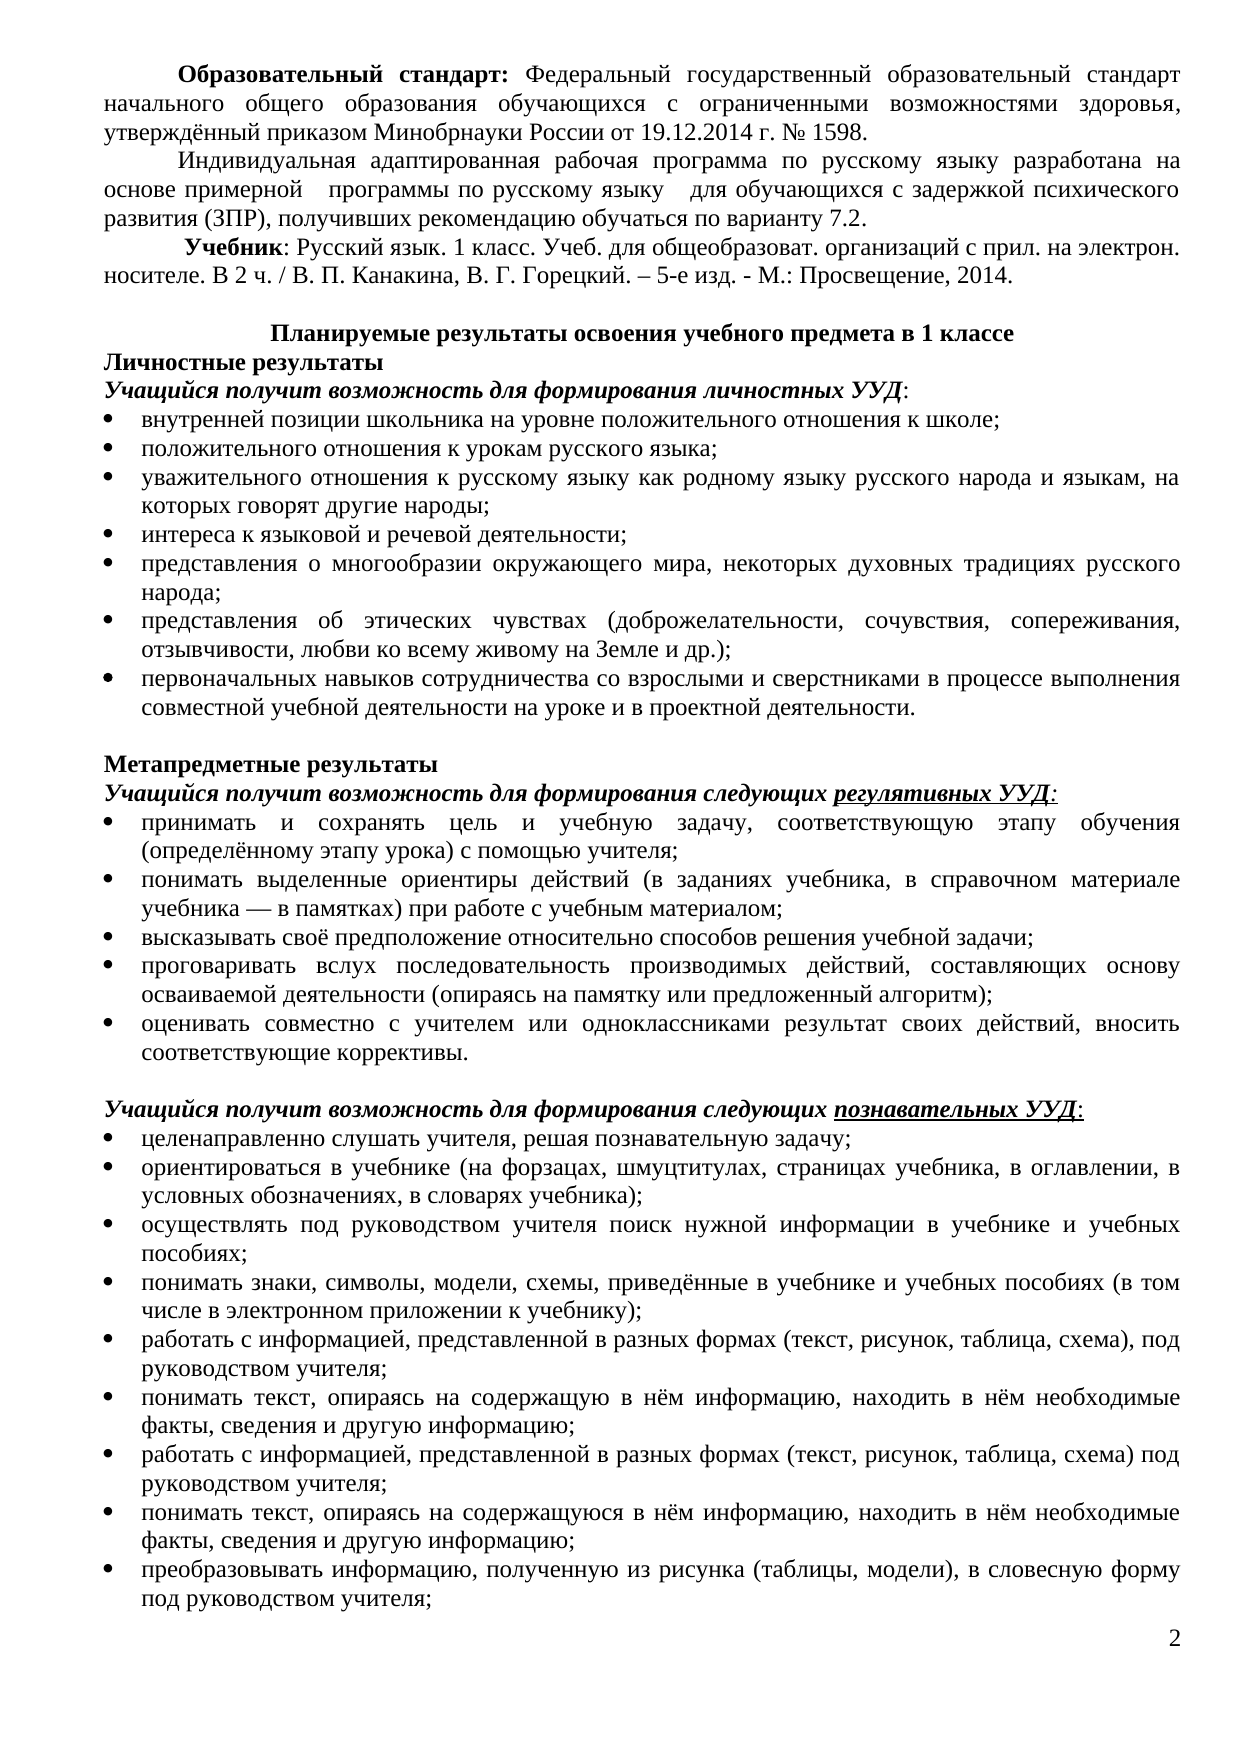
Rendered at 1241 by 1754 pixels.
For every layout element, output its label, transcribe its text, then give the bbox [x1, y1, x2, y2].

list осуществлять под руководством учителя поиск нужной информации в учебнике и учебных пособиях; [103, 1209, 1181, 1267]
text Учащийся получит возможность для формирования личностных УУД: [103, 375, 1181, 404]
list целенаправленно слушать учителя, решая познавательную задачу; [103, 1123, 1181, 1152]
list уважительного отношения к русскому языку как родному языку русского народа и языкам, на которых говорят другие народы; [103, 462, 1181, 519]
list представления о многообразии окружающего мира, некоторых духовных традициях русского народа; [103, 548, 1181, 605]
text Учащийся получит возможность для формирования следующих познавательных УУД: [103, 1094, 1181, 1123]
list работать с информацией, представленной в разных формах (текст, рисунок, таблица, схема) под руководством учителя; [103, 1439, 1181, 1497]
text Индивидуальная адаптированная рабочая программа по русскому языку разработана на основе примерной программы по русскому языку для обучающихся с задержкой психического развития (ЗПР), получивших рекомендацию обучаться по варианту 7.2. [103, 145, 1181, 232]
list работать с информацией, представленной в разных формах (текст, рисунок, таблица, схема), под руководством учителя; [103, 1324, 1181, 1382]
list интереса к языковой и речевой деятельности; [103, 519, 1181, 548]
list понимать текст, опираясь на содержащую в нём информацию, находить в нём необходимые факты, сведения и другую информацию; [103, 1382, 1181, 1439]
text Учащийся получит возможность для формирования следующих регулятивных УУД: [103, 778, 1181, 807]
list оценивать совместно с учителем или одноклассниками результат своих действий, вносить соответствующие коррективы. [103, 1008, 1181, 1065]
list понимать выделенные ориентиры действий (в заданиях учебника, в справочном материале учебника — в памятках) при работе с учебным материалом; [103, 864, 1181, 922]
list понимать текст, опираясь на содержащуюся в нём информацию, находить в нём необходимые факты, сведения и другую информацию; [103, 1497, 1181, 1554]
list принимать и сохранять цель и учебную задачу, соответствующую этапу обучения (определённому этапу урока) с помощью учителя; [103, 807, 1181, 864]
text Образовательный стандарт: Федеральный государственный образовательный стандарт начального общего образования обучающихся с ограниченными возможностями здоровья, утверждённый приказом Минобрнауки России от 19.12.2014 г. № 1598. [103, 59, 1181, 145]
list первоначальных навыков сотрудничества со взрослыми и сверстниками в процессе выполнения совместной учебной деятельности на уроке и в проектной деятельности. [103, 663, 1181, 720]
text Метапредметные результаты [103, 749, 1181, 778]
list представления об этических чувствах (доброжелательности, сочувствия, сопереживания, отзывчивости, любви ко всему живому на Земле и др.); [103, 605, 1181, 663]
list положительного отношения к урокам русского языка; [103, 433, 1181, 462]
list проговаривать вслух последовательность производимых действий, составляющих основу осваиваемой деятельности (опираясь на памятку или предложенный алгоритм); [103, 950, 1181, 1008]
list внутренней позиции школьника на уровне положительного отношения к школе; [103, 404, 1181, 433]
list понимать знаки, символы, модели, схемы, приведённые в учебнике и учебных пособиях (в том числе в электронном приложении к учебнику); [103, 1267, 1181, 1324]
list преобразовывать информацию, полученную из рисунка (таблицы, модели), в словесную форму под руководством учителя; [103, 1554, 1181, 1612]
text Личностные результаты [103, 347, 1181, 375]
text Планируемые результаты освоения учебного предмета в 1 классе [103, 318, 1181, 347]
list ориентироваться в учебнике (на форзацах, шмуцтитулах, страницах учебника, в оглавлении, в условных обозначениях, в словарях учебника); [103, 1152, 1181, 1209]
list высказывать своё предположение относительно способов решения учебной задачи; [103, 922, 1181, 950]
text Учебник: Русский язык. 1 класс. Учеб. для общеобразоват. организаций с прил. на электрон. носителе. В 2 ч. / В. П. Канакина, В. Г. Горецкий. – 5-е изд. - М.: Просвещение, 2014. [103, 232, 1181, 289]
